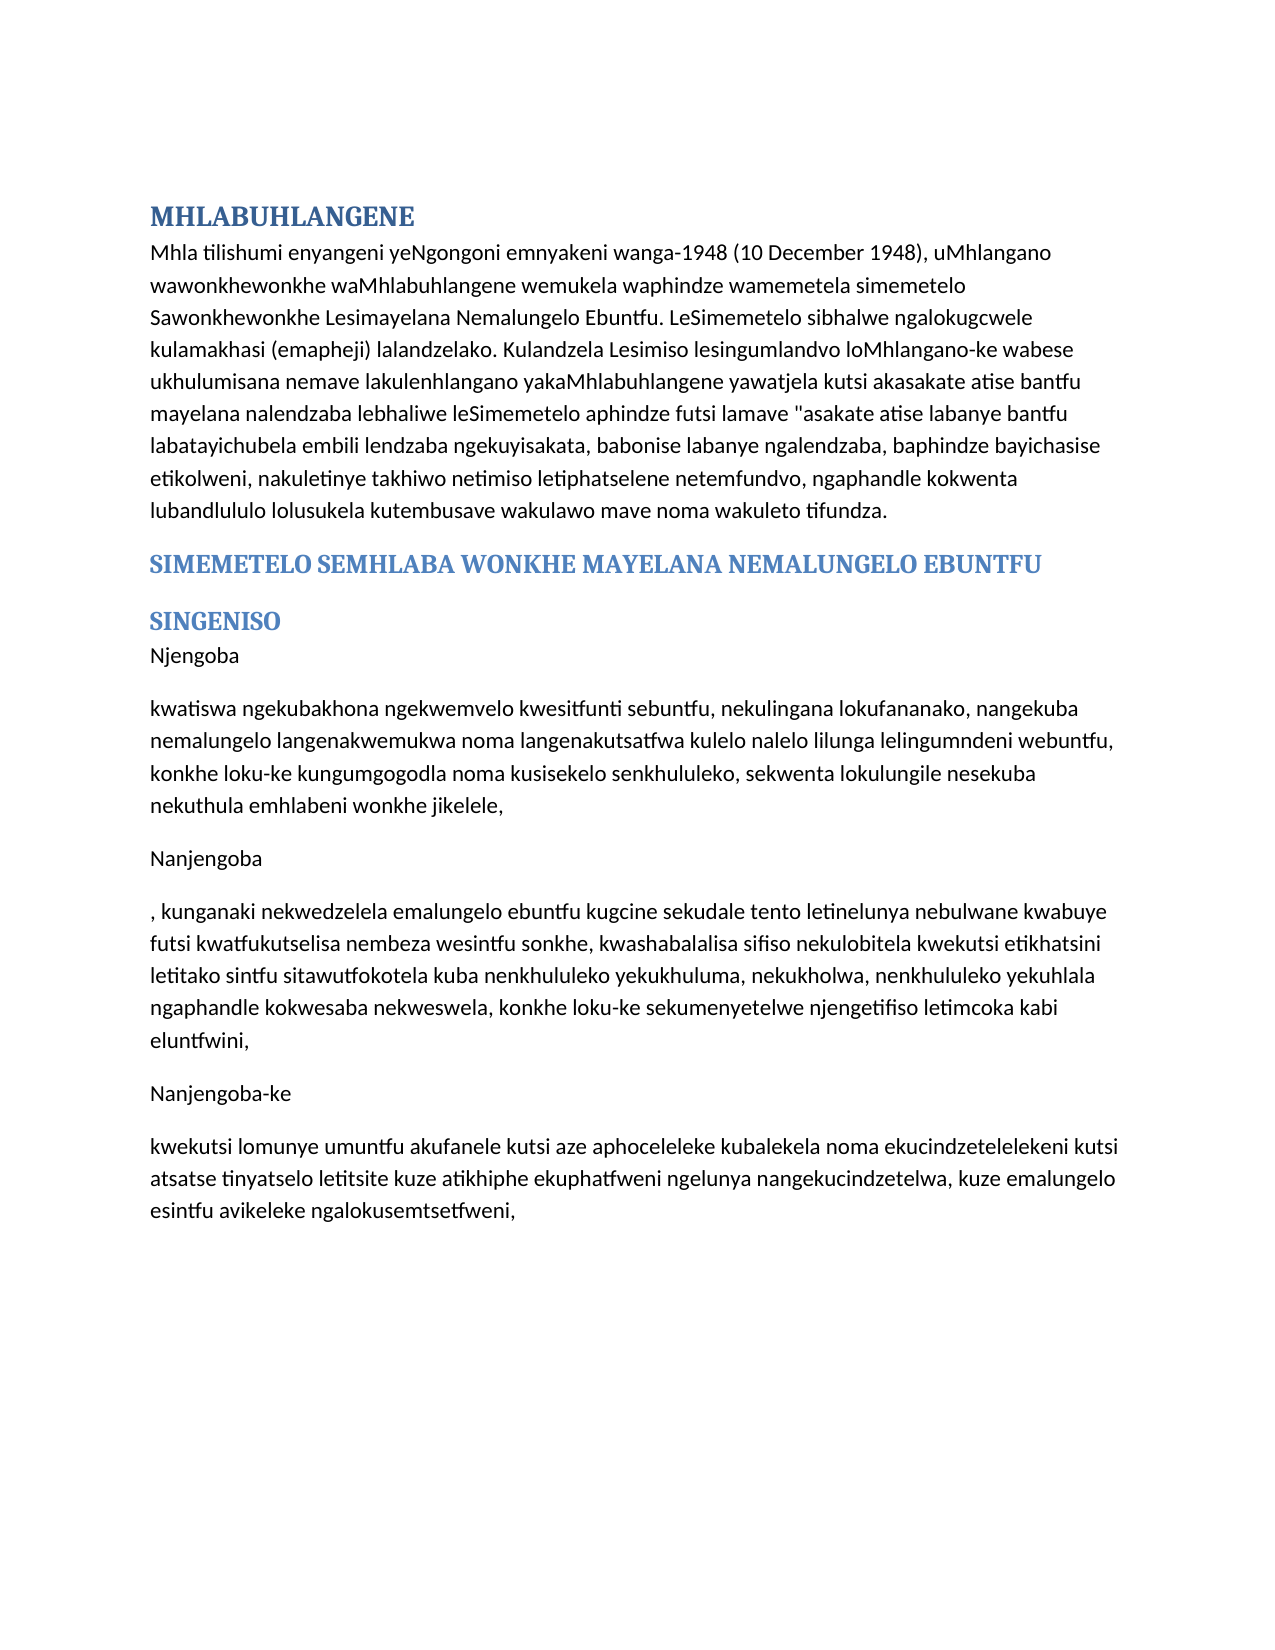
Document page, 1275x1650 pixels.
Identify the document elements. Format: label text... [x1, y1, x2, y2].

subtitle SIMEMETELO SEMHLABA WONKHE MAYELANA NEMALUNGELO EBUNTFU [150, 549, 1125, 580]
text kwatiswa ngekubakhona ngekwemvelo kwesitfunti sebuntfu, nekulingana lokufananako, nangekuba nemalungelo langenakwemukwa noma langenakutsatfwa kulelo nalelo lilunga lelingumndeni webuntfu, konkhe loku-ke kungumgogodla noma kusisekelo senkhululeko, sekwenta lokulungile nesekuba nekuthula emhlabeni wonkhe jikelele, [150, 694, 1125, 819]
text kwekutsi lomunye umuntfu akufanele kutsi aze aphoceleleke kubalekela noma ekucindzetelelekeni kutsi atsatse tinyatselo letitsite kuze atikhiphe ekuphatfweni ngelunya nangekucindzetelwa, kuze emalungelo esintfu avikeleke ngalokusemtsetfweni, [150, 1132, 1125, 1224]
subtitle SINGENISO [150, 606, 1125, 637]
text Njengoba [150, 641, 1125, 669]
text Nanjengoba [150, 844, 1125, 872]
subtitle MHLABUHLANGENE [150, 200, 1125, 233]
text Nanjengoba-ke [150, 1079, 1125, 1107]
text , kunganaki nekwedzelela emalungelo ebuntfu kugcine sekudale tento letinelunya nebulwane kwabuye futsi kwatfukutselisa nembeza wesintfu sonkhe, kwashabalalisa sifiso nekulobitela kwekutsi etikhatsini letitako sintfu sitawutfokotela kuba nenkhululeko yekukhuluma, nekukholwa, nenkhululeko yekuhlala ngaphandle kokwesaba nekweswela, konkhe loku-ke sekumenyetelwe njengetifiso letimcoka kabi eluntfwini, [150, 897, 1125, 1054]
text Mhla tilishumi enyangeni yeNgongoni emnyakeni wanga-1948 (10 December 1948), uMhlangano wawonkhewonkhe waMhlabuhlangene wemukela waphindze wamemetela simemetelo Sawonkhewonkhe Lesimayelana Nemalungelo Ebuntfu. LeSimemetelo sibhalwe ngalokugcwele kulamakhasi (emapheji) lalandzelako. Kulandzela Lesimiso lesingumlandvo loMhlangano-ke wabese ukhulumisana nemave lakulenhlangano yakaMhlabuhlangene yawatjela kutsi akasakate atise bantfu mayelana nalendzaba lebhaliwe leSimemetelo aphindze futsi lamave "asakate atise labanye bantfu labatayichubela embili lendzaba ngekuyisakata, babonise labanye ngalendzaba, baphindze bayichasise etikolweni, nakuletinye takhiwo netimiso letiphatselene netemfundvo, ngaphandle kokwenta lubandlululo lolusukela kutembusave wakulawo mave noma wakuleto tifundza. [150, 238, 1125, 524]
